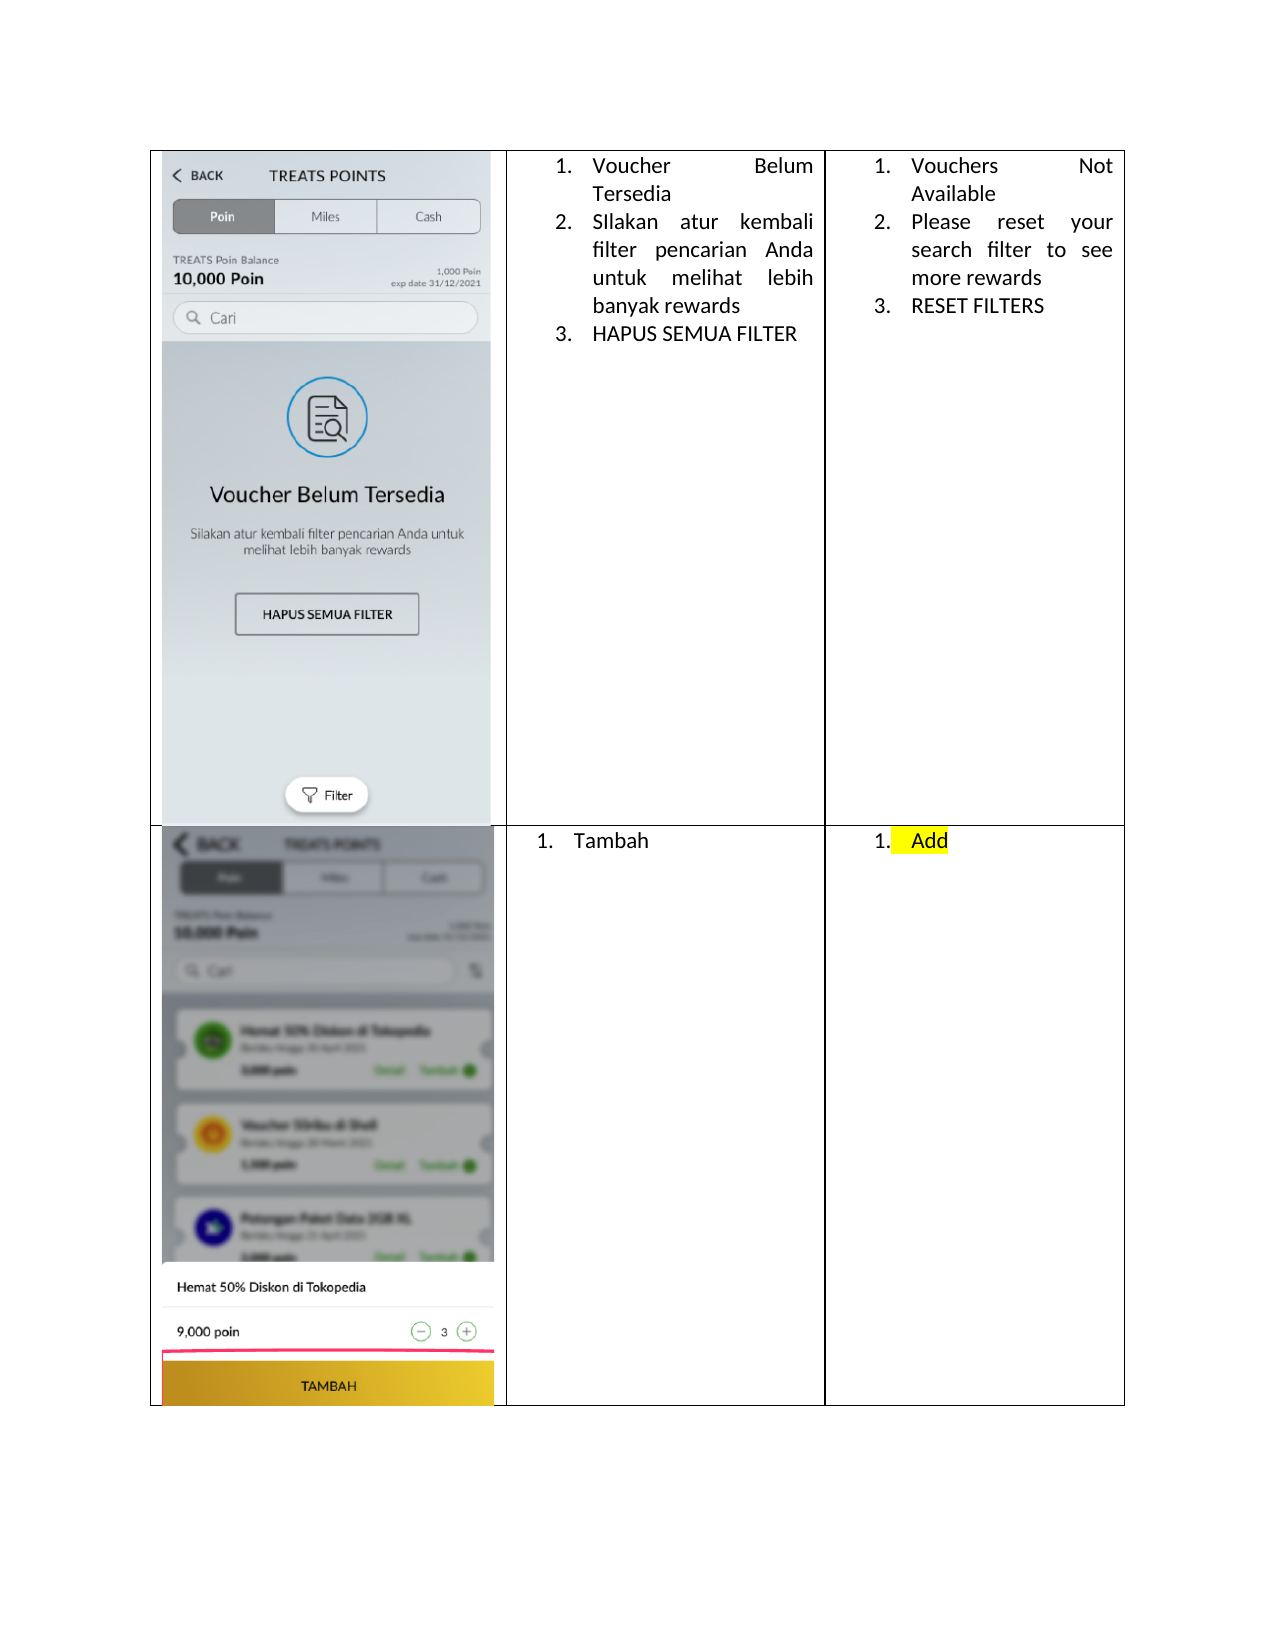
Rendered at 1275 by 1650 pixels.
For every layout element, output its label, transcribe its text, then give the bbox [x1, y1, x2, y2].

table_cell [151, 826, 161, 1405]
table_cell Tambah [507, 826, 824, 1405]
table_cell [495, 826, 506, 1405]
table_cell Vouchers Not Available Please reset your search filter to see more rewards RESET FILTERS [826, 151, 1124, 825]
table_cell Voucher Belum Tersedia SIlakan atur kembali filter pencarian Anda untuk melihat lebih banyak rewards HAPUS SEMUA FILTER [507, 151, 824, 825]
table_cell [151, 151, 161, 825]
table_cell Add [826, 826, 1124, 1405]
picture [161, 151, 495, 1406]
table_cell [491, 151, 506, 825]
